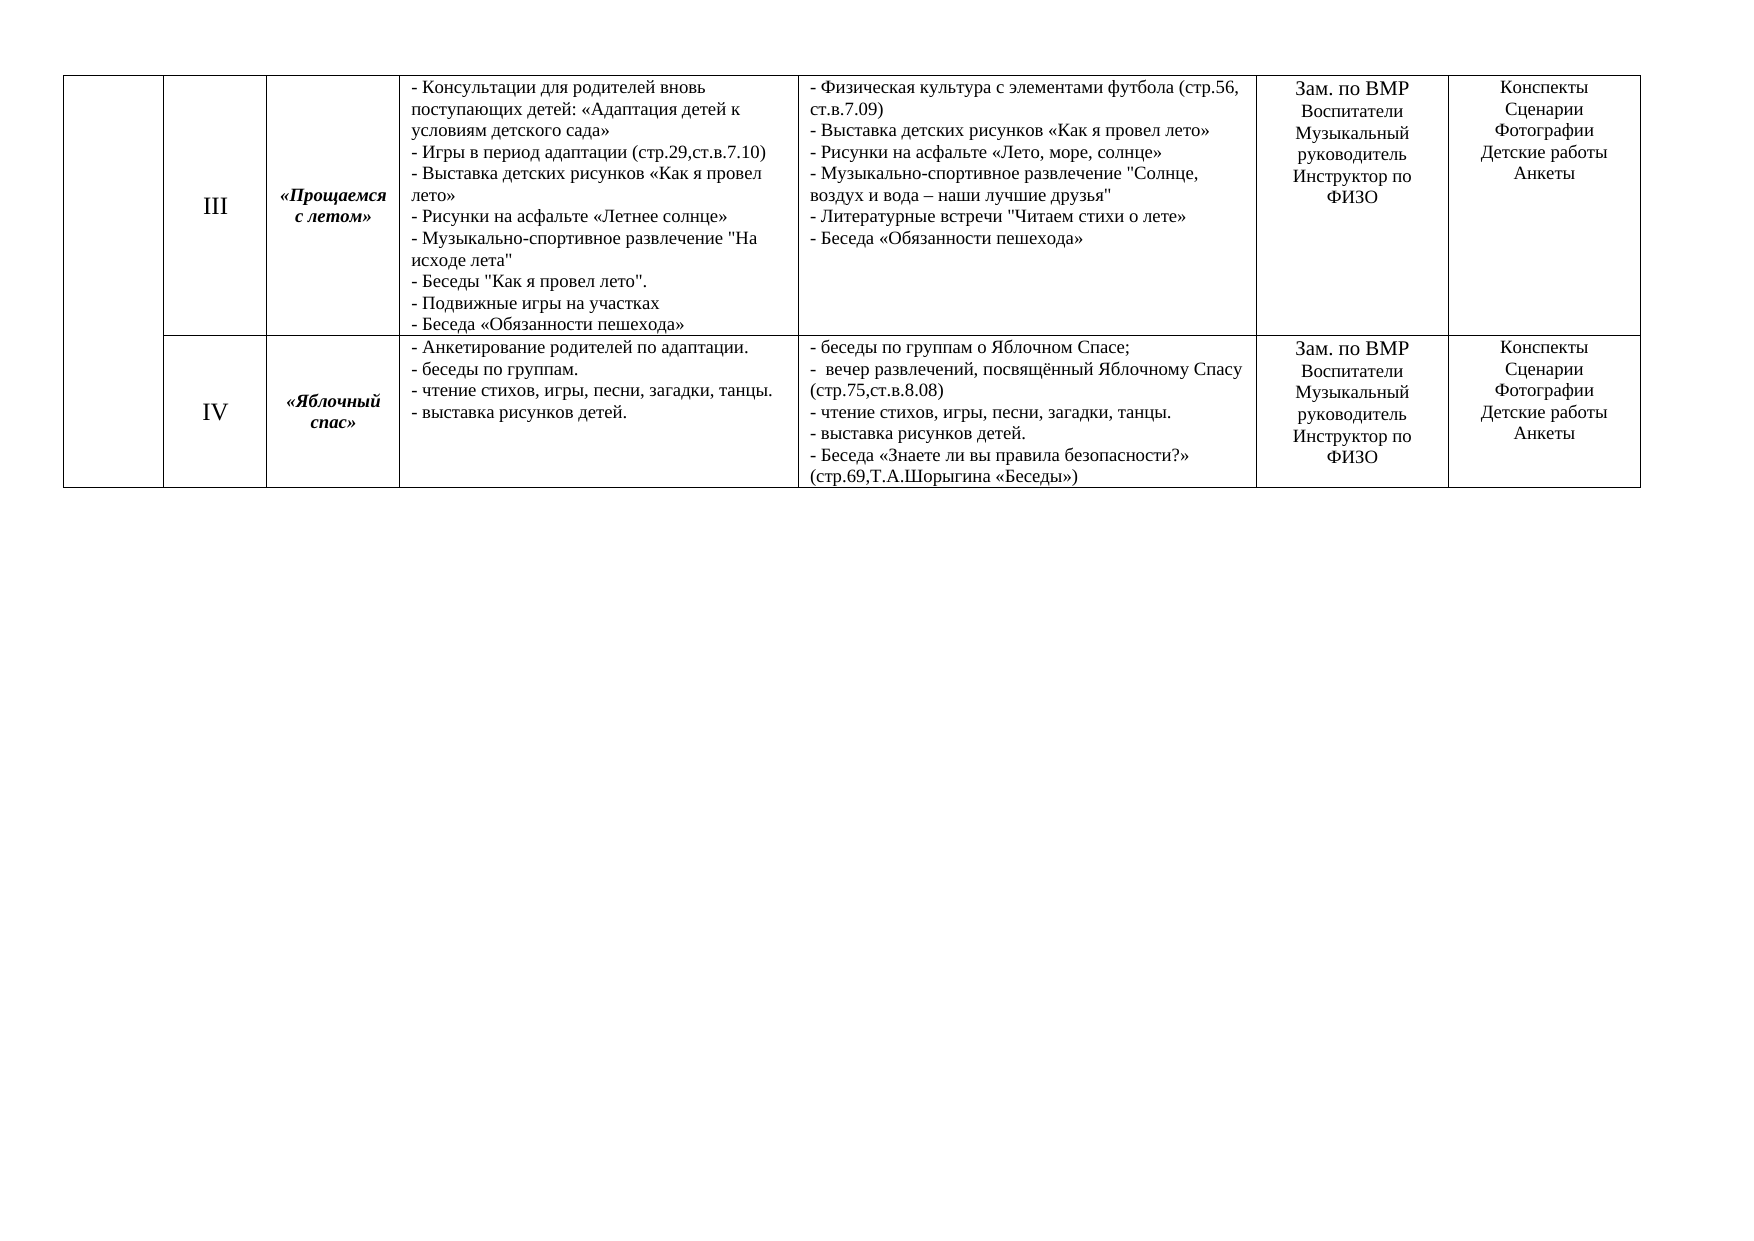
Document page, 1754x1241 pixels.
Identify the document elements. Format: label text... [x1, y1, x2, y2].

table_cell III [164, 76, 266, 335]
table_cell - беседы по группам о Яблочном Спасе; - вечер развлечений, посвящённый Яблочному Спасу (стр.75,ст.в.8.08) - чтение стихов, игры, песни, загадки, танцы. - выставка рисунков детей. - Беседа «Знаете ли вы правила безопасности?» (стр.69,Т.А.Шорыгина «Беседы») [799, 336, 1256, 487]
table_cell Конспекты Сценарии Фотографии Детские работы Анкеты [1449, 336, 1640, 487]
table_cell «Яблочный спас» [267, 336, 399, 487]
table_cell IV [164, 336, 266, 487]
table_cell - Физическая культура с элементами футбола (стр.56, ст.в.7.09) - Выставка детских рисунков «Как я провел лето» - Рисунки на асфальте «Лето, море, солнце» - Музыкально-спортивное развлечение "Солнце, воздух и вода – наши лучшие друзья" - Литературные встречи "Читаем стихи о лете» - Беседа «Обязанности пешехода» [799, 76, 1256, 335]
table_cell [1449, 76, 1640, 335]
table_cell - Консультации для родителей вновь поступающих детей: «Адаптация детей к условиям детского сада» - Игры в период адаптации (стр.29,ст.в.7.10) - Выставка детских рисунков «Как я провел лето» - Рисунки на асфальте «Летнее солнце» - Музыкально-спортивное развлечение "На исходе лета" - Беседы "Как я провел лето". - Подвижные игры на участках - Беседа «Обязанности пешехода» [400, 76, 798, 335]
table_cell Зам. по ВМР Воспитатели Музыкальный руководитель Инструктор по ФИЗО [1257, 336, 1448, 487]
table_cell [1257, 76, 1448, 335]
table_cell - Анкетирование родителей по адаптации. - беседы по группам. - чтение стихов, игры, песни, загадки, танцы. - выставка рисунков детей. [400, 336, 798, 487]
table_cell «Прощаемся с летом» [267, 76, 399, 335]
